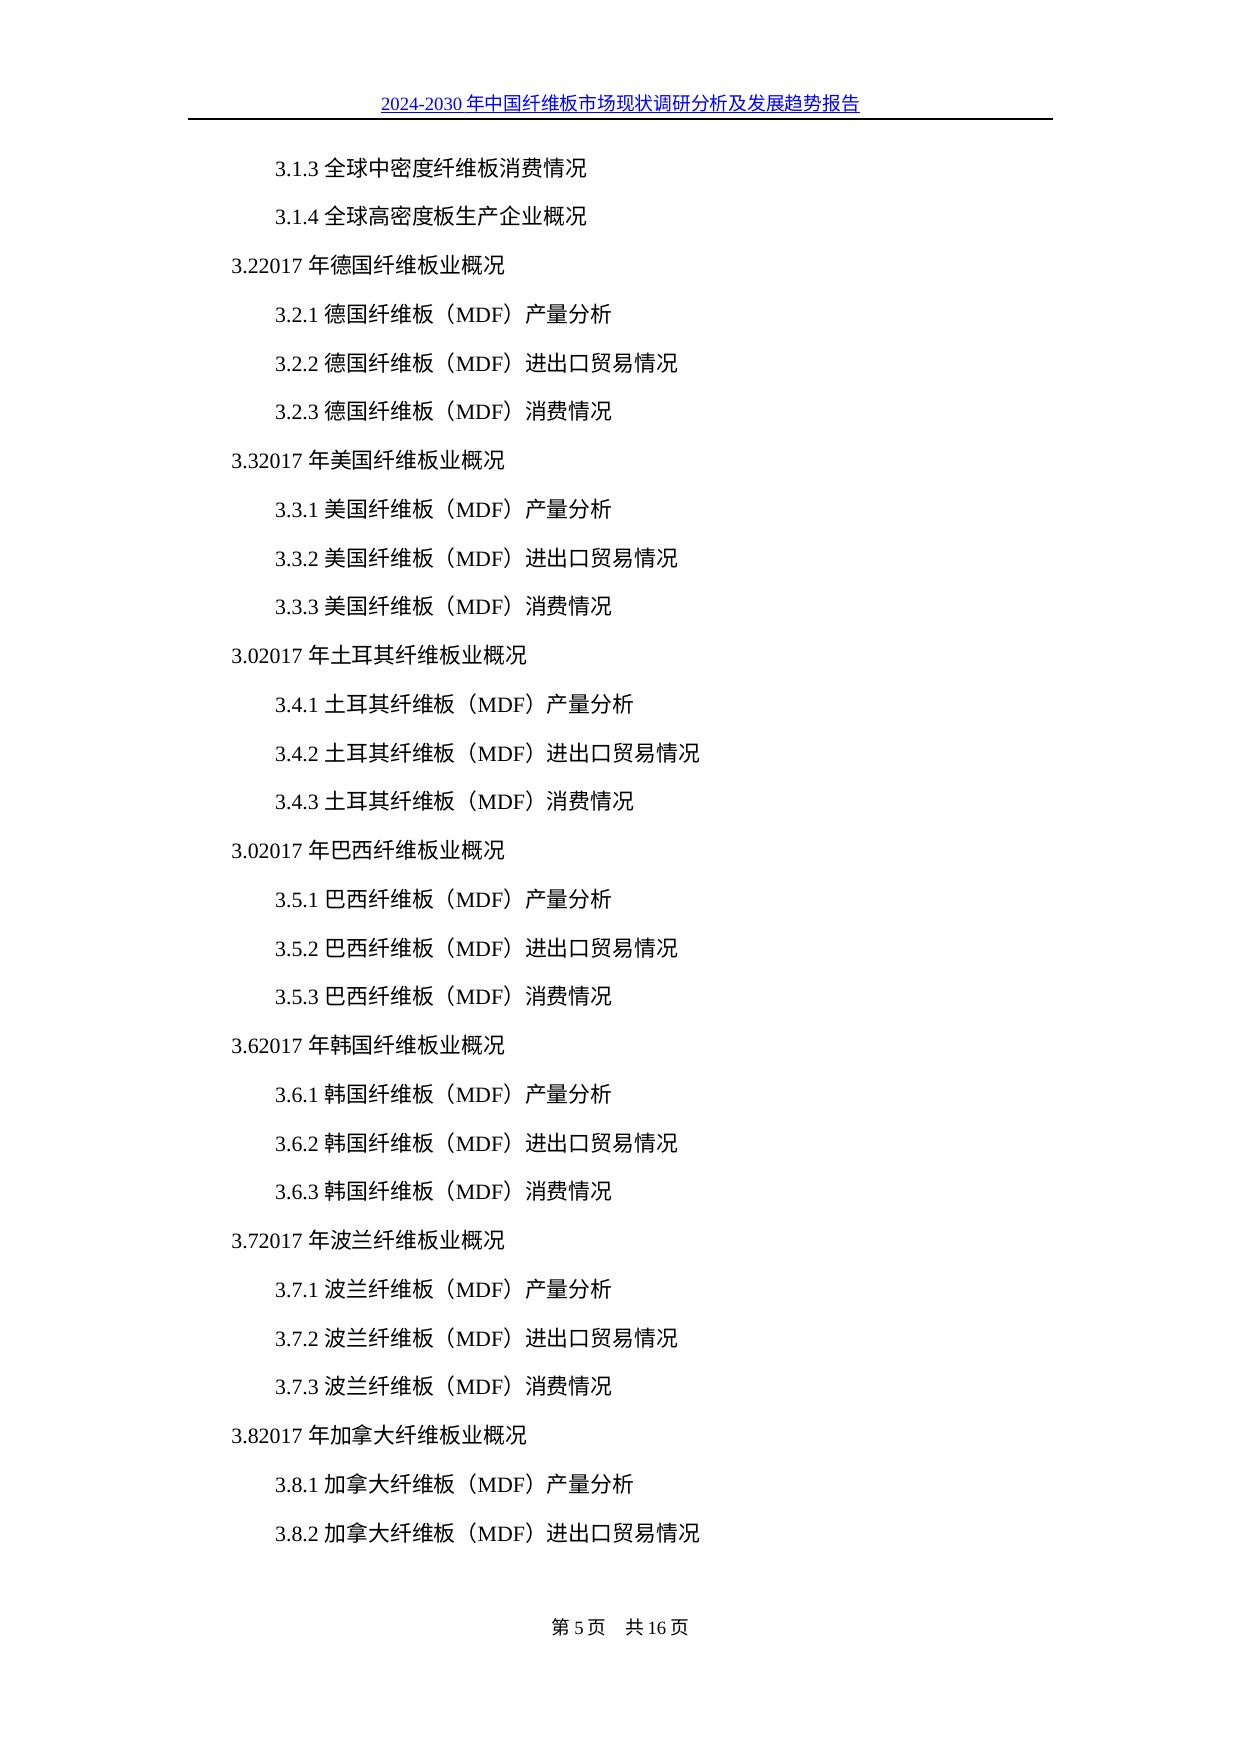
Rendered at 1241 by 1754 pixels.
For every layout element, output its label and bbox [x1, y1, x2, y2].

text [187, 150, 1053, 1548]
